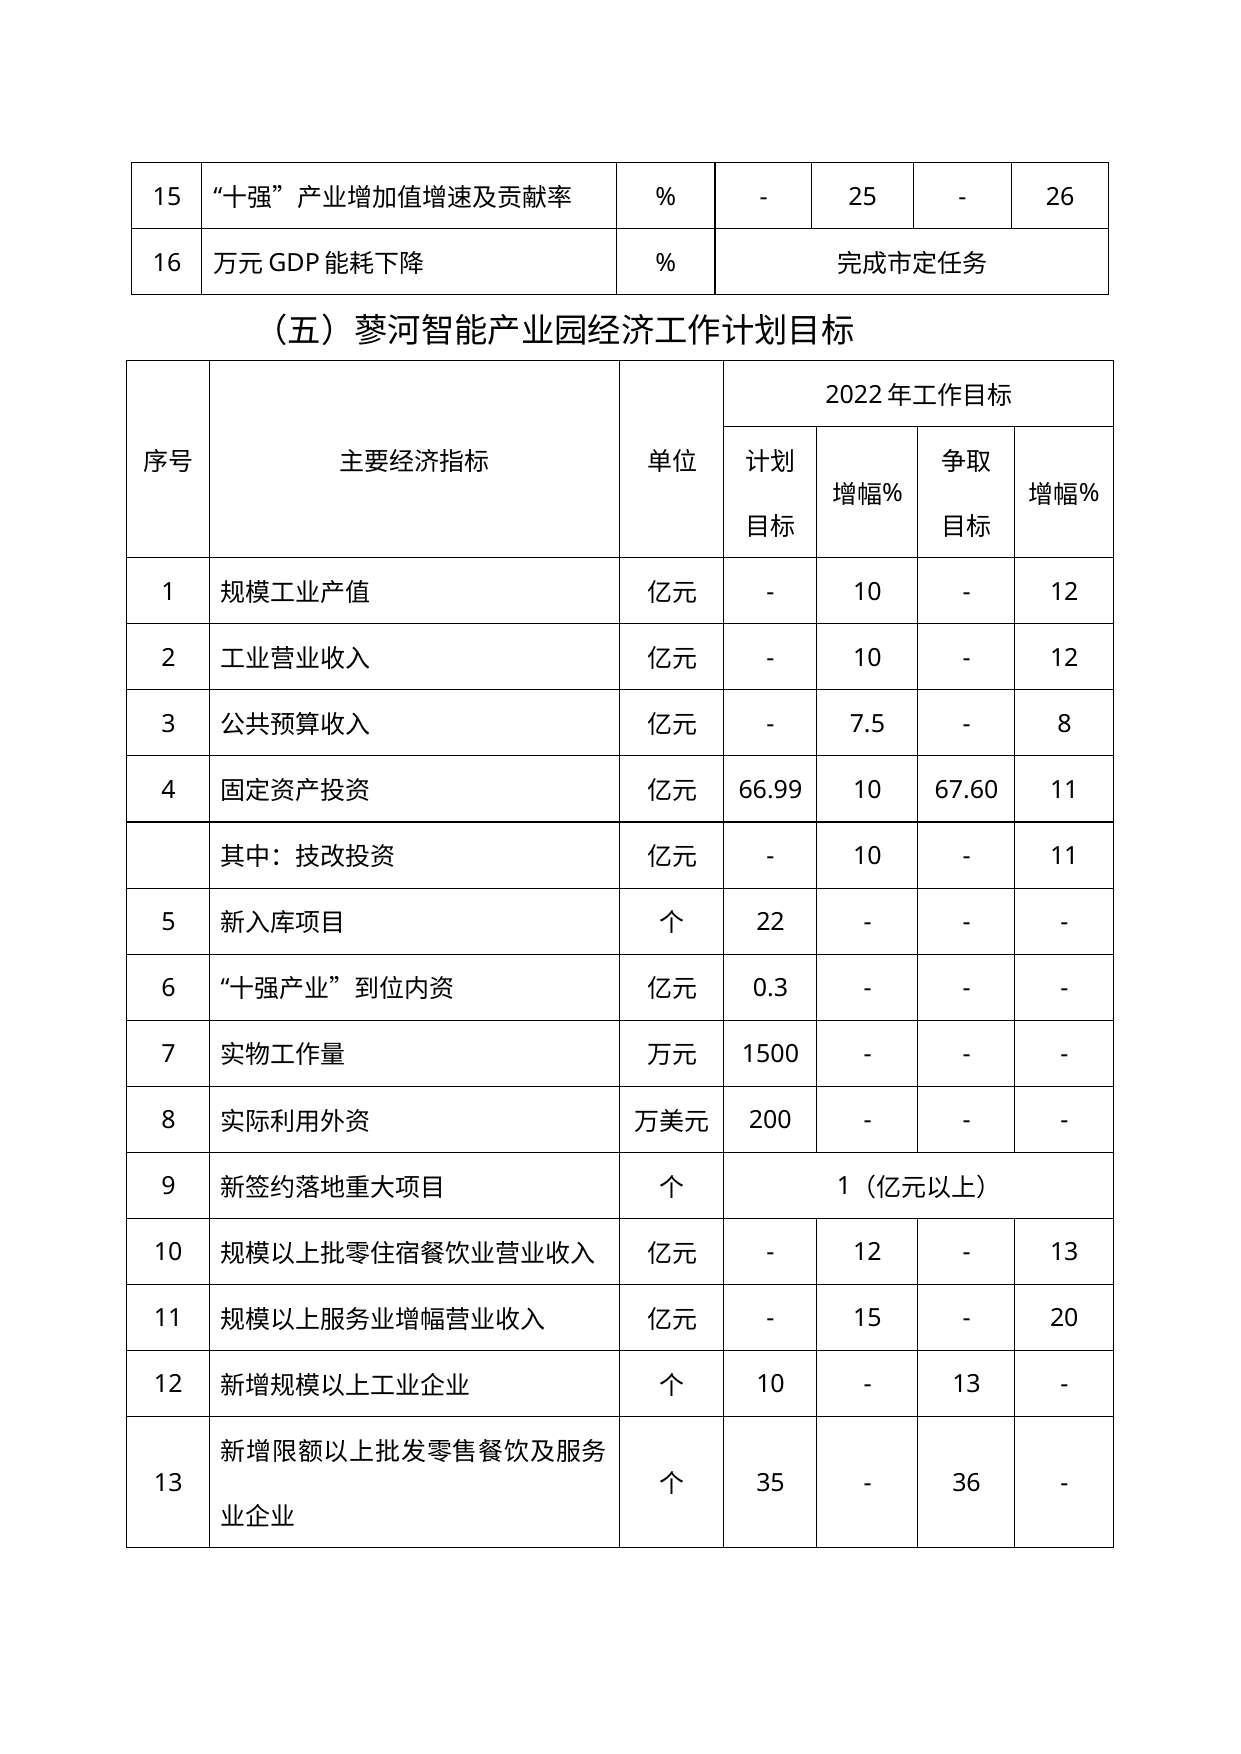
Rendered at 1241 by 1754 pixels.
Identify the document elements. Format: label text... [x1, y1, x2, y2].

table_cell - [724, 1219, 816, 1284]
table_cell 工业营业收入 [210, 624, 619, 689]
table_cell - [716, 163, 811, 228]
table_cell - [1015, 955, 1113, 1019]
table_cell % [617, 229, 714, 294]
table_cell 增幅% [817, 427, 917, 557]
table_cell “十强产业”到位内资 [210, 955, 619, 1019]
table_cell - [918, 1087, 1014, 1152]
table_cell 规模以上批零住宿餐饮业营业收入 [210, 1219, 619, 1284]
table_cell 公共预算收入 [210, 690, 619, 755]
table_cell 3 [127, 690, 209, 755]
table_cell - [817, 889, 917, 953]
table_cell - [1015, 889, 1113, 953]
table_cell 11 [127, 1285, 209, 1350]
table_cell 实际利用外资 [210, 1087, 619, 1152]
table_cell 个 [620, 1153, 723, 1218]
table_cell 7 [127, 1021, 209, 1086]
table_cell 15 [817, 1285, 917, 1350]
table_cell 12 [817, 1219, 917, 1284]
table_cell 2 [127, 624, 209, 689]
table_cell 个 [620, 889, 723, 953]
table_cell 11 [1015, 823, 1113, 887]
table_cell 7.5 [817, 690, 917, 755]
table_cell - [817, 955, 917, 1019]
table_cell 35 [724, 1417, 816, 1547]
table_cell 12 [127, 1351, 209, 1416]
table_cell 67.60 [918, 756, 1014, 821]
table_cell 1500 [724, 1021, 816, 1086]
table_cell - [918, 1219, 1014, 1284]
table_cell 15 [132, 163, 201, 228]
table_cell 66.99 [724, 756, 816, 821]
table_cell 200 [724, 1087, 816, 1152]
table_cell - [914, 163, 1011, 228]
table_cell 16 [132, 229, 201, 294]
table_cell 0.3 [724, 955, 816, 1019]
table_cell - [918, 955, 1014, 1019]
table_cell 亿元 [620, 1285, 723, 1350]
table_cell 25 [812, 163, 913, 228]
table_cell 5 [127, 889, 209, 953]
table_cell 新增限额以上批发零售餐饮及服务业企业 [210, 1417, 619, 1547]
table_cell 36 [918, 1417, 1014, 1547]
table_cell - [918, 823, 1014, 887]
table_cell - [918, 624, 1014, 689]
table_cell 13 [918, 1351, 1014, 1416]
table_cell 20 [1015, 1285, 1113, 1350]
table_cell - [918, 1021, 1014, 1086]
table_cell 亿元 [620, 756, 723, 821]
table_cell “十强”产业增加值增速及贡献率 [202, 163, 616, 228]
table_cell - [918, 558, 1014, 623]
table_header 单位 [620, 361, 723, 557]
table_cell 10 [817, 756, 917, 821]
table_cell 亿元 [620, 823, 723, 887]
table_cell 12 [1015, 624, 1113, 689]
table_cell - [724, 558, 816, 623]
table_cell - [1015, 1417, 1113, 1547]
table_cell - [1015, 1351, 1113, 1416]
table_cell - [724, 624, 816, 689]
table_cell 13 [1015, 1219, 1113, 1284]
table_cell - [724, 1285, 816, 1350]
table_cell 万元GDP能耗下降 [202, 229, 616, 294]
table_cell 规模工业产值 [210, 558, 619, 623]
table_cell 新增规模以上工业企业 [210, 1351, 619, 1416]
table_cell 固定资产投资 [210, 756, 619, 821]
table_cell - [1015, 1021, 1113, 1086]
table_cell 10 [817, 624, 917, 689]
table_cell - [724, 823, 816, 887]
table_cell 10 [724, 1351, 816, 1416]
table_cell 万元 [620, 1021, 723, 1086]
table_cell 亿元 [620, 1219, 723, 1284]
table_cell 9 [127, 1153, 209, 1218]
table_cell 个 [620, 1351, 723, 1416]
table_cell 22 [724, 889, 816, 953]
table_cell 争取目标 [918, 427, 1014, 557]
table_header 主要经济指标 [210, 361, 619, 557]
table_cell 规模以上服务业增幅营业收入 [210, 1285, 619, 1350]
table_cell 1 [127, 558, 209, 623]
table_cell 实物工作量 [210, 1021, 619, 1086]
table_cell - [1015, 1087, 1113, 1152]
table_cell 万美元 [620, 1087, 723, 1152]
table_cell 亿元 [620, 624, 723, 689]
table_cell 6 [127, 955, 209, 1019]
table_cell - [817, 1087, 917, 1152]
table_cell 10 [817, 823, 917, 887]
table_cell - [918, 1285, 1014, 1350]
table_cell - [724, 690, 816, 755]
table_header 序号 [127, 361, 209, 557]
table_cell 8 [127, 1087, 209, 1152]
table_cell 11 [1015, 756, 1113, 821]
table_cell 8 [1015, 690, 1113, 755]
table_cell 个 [620, 1417, 723, 1547]
table_cell 4 [127, 756, 209, 821]
table_cell 新入库项目 [210, 889, 619, 953]
table_cell 其中：技改投资 [210, 823, 619, 887]
table_cell 增幅% [1015, 427, 1113, 557]
table_cell 亿元 [620, 690, 723, 755]
table_cell - [817, 1417, 917, 1547]
table_cell - [918, 889, 1014, 953]
table_cell 完成市定任务 [716, 229, 1108, 294]
table_cell - [918, 690, 1014, 755]
table_cell % [617, 163, 714, 228]
table_cell 亿元 [620, 558, 723, 623]
table_cell - [817, 1351, 917, 1416]
table_cell - [817, 1021, 917, 1086]
table_cell 10 [817, 558, 917, 623]
table_cell 12 [1015, 558, 1113, 623]
table_cell 13 [127, 1417, 209, 1547]
table_cell 1（亿元以上） [724, 1153, 1113, 1218]
table_cell 26 [1012, 163, 1108, 228]
table_header 2022年工作目标 [724, 361, 1113, 426]
table_cell 计划 目标 [724, 427, 816, 557]
table_cell [127, 823, 209, 887]
table_cell 10 [127, 1219, 209, 1284]
table_cell 新签约落地重大项目 [210, 1153, 619, 1218]
table_cell 亿元 [620, 955, 723, 1019]
text （五）蓼河智能产业园经济工作计划目标 [187, 295, 1053, 360]
